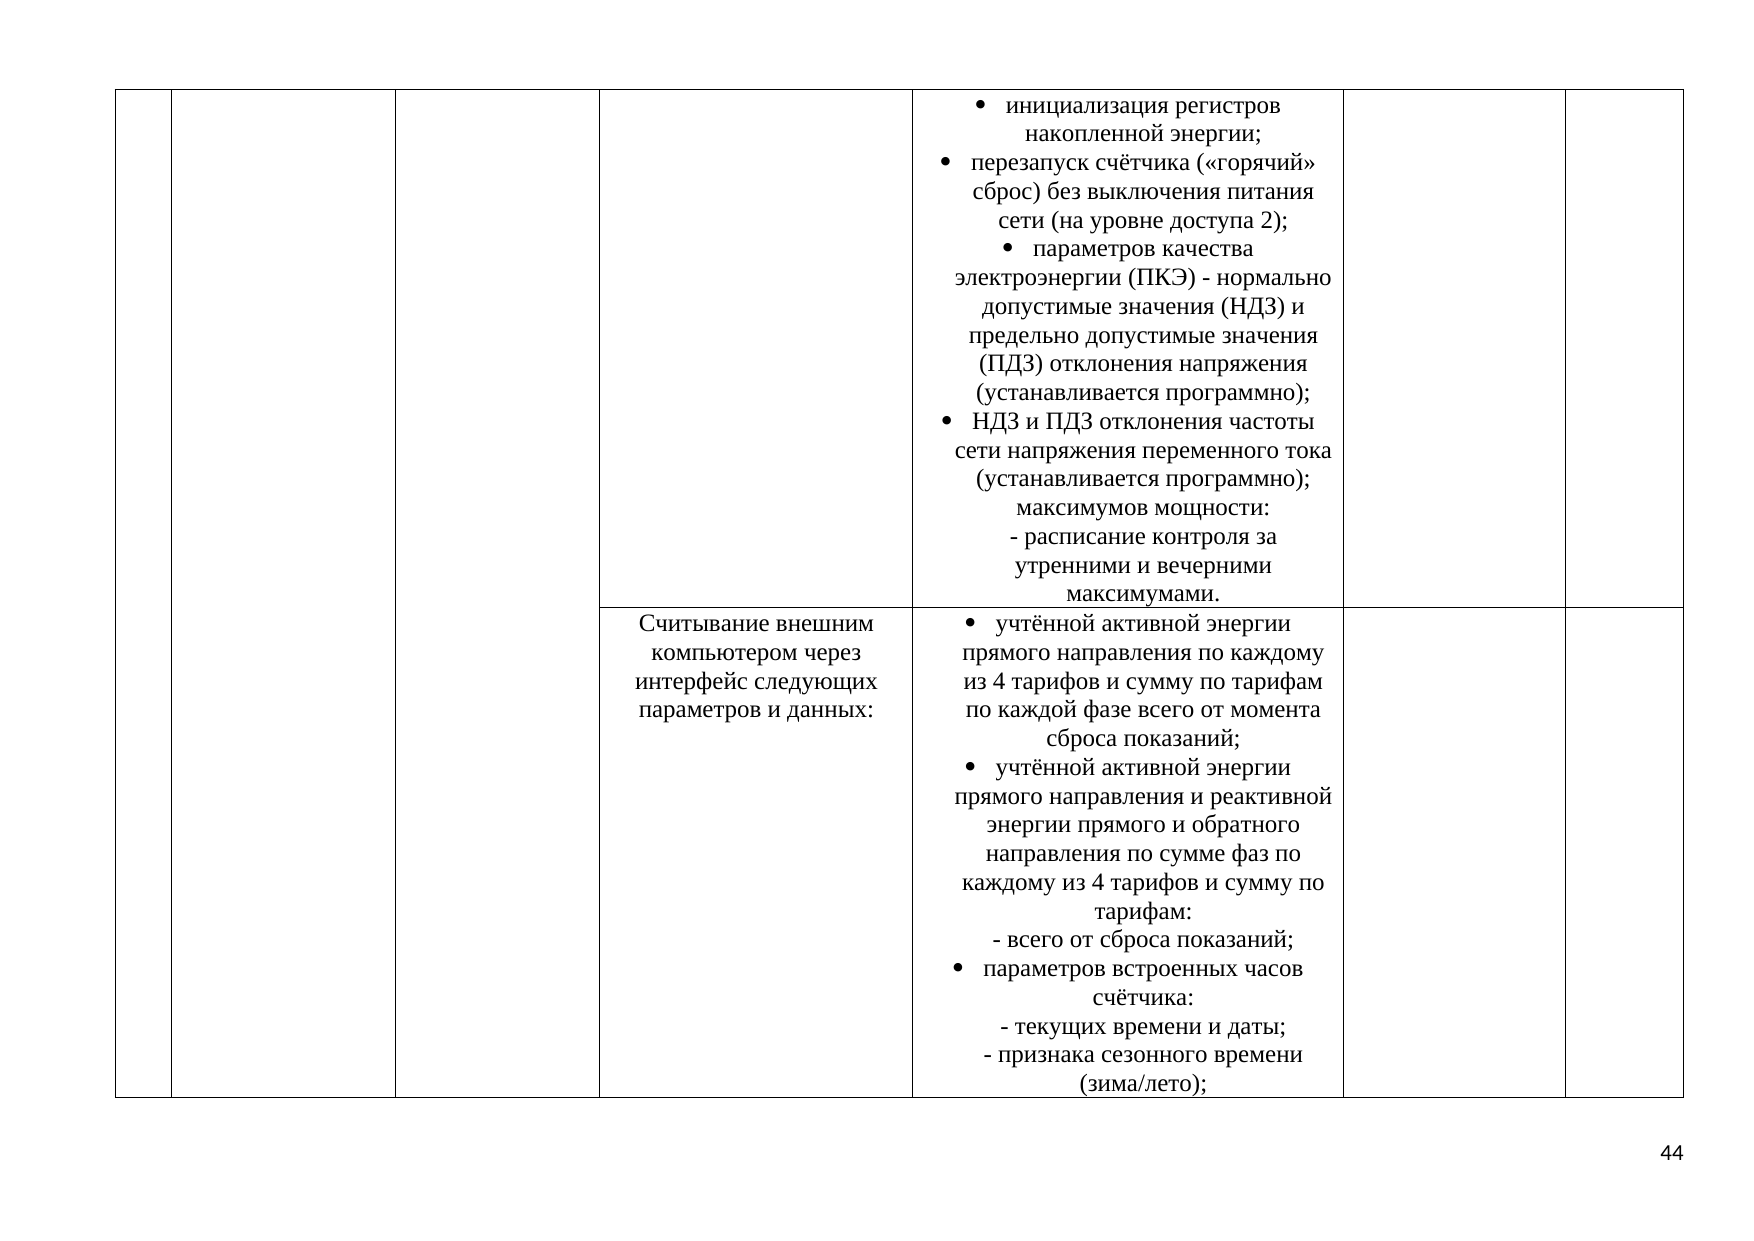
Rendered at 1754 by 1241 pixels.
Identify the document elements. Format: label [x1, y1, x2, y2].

table_cell [600, 608, 912, 1097]
table_cell [913, 90, 1343, 607]
table_cell [1344, 90, 1565, 607]
table_cell [1566, 608, 1683, 1097]
table_cell [600, 90, 912, 607]
table_cell [1566, 90, 1683, 607]
table_cell [1344, 608, 1565, 1097]
table_cell [913, 608, 1343, 1097]
